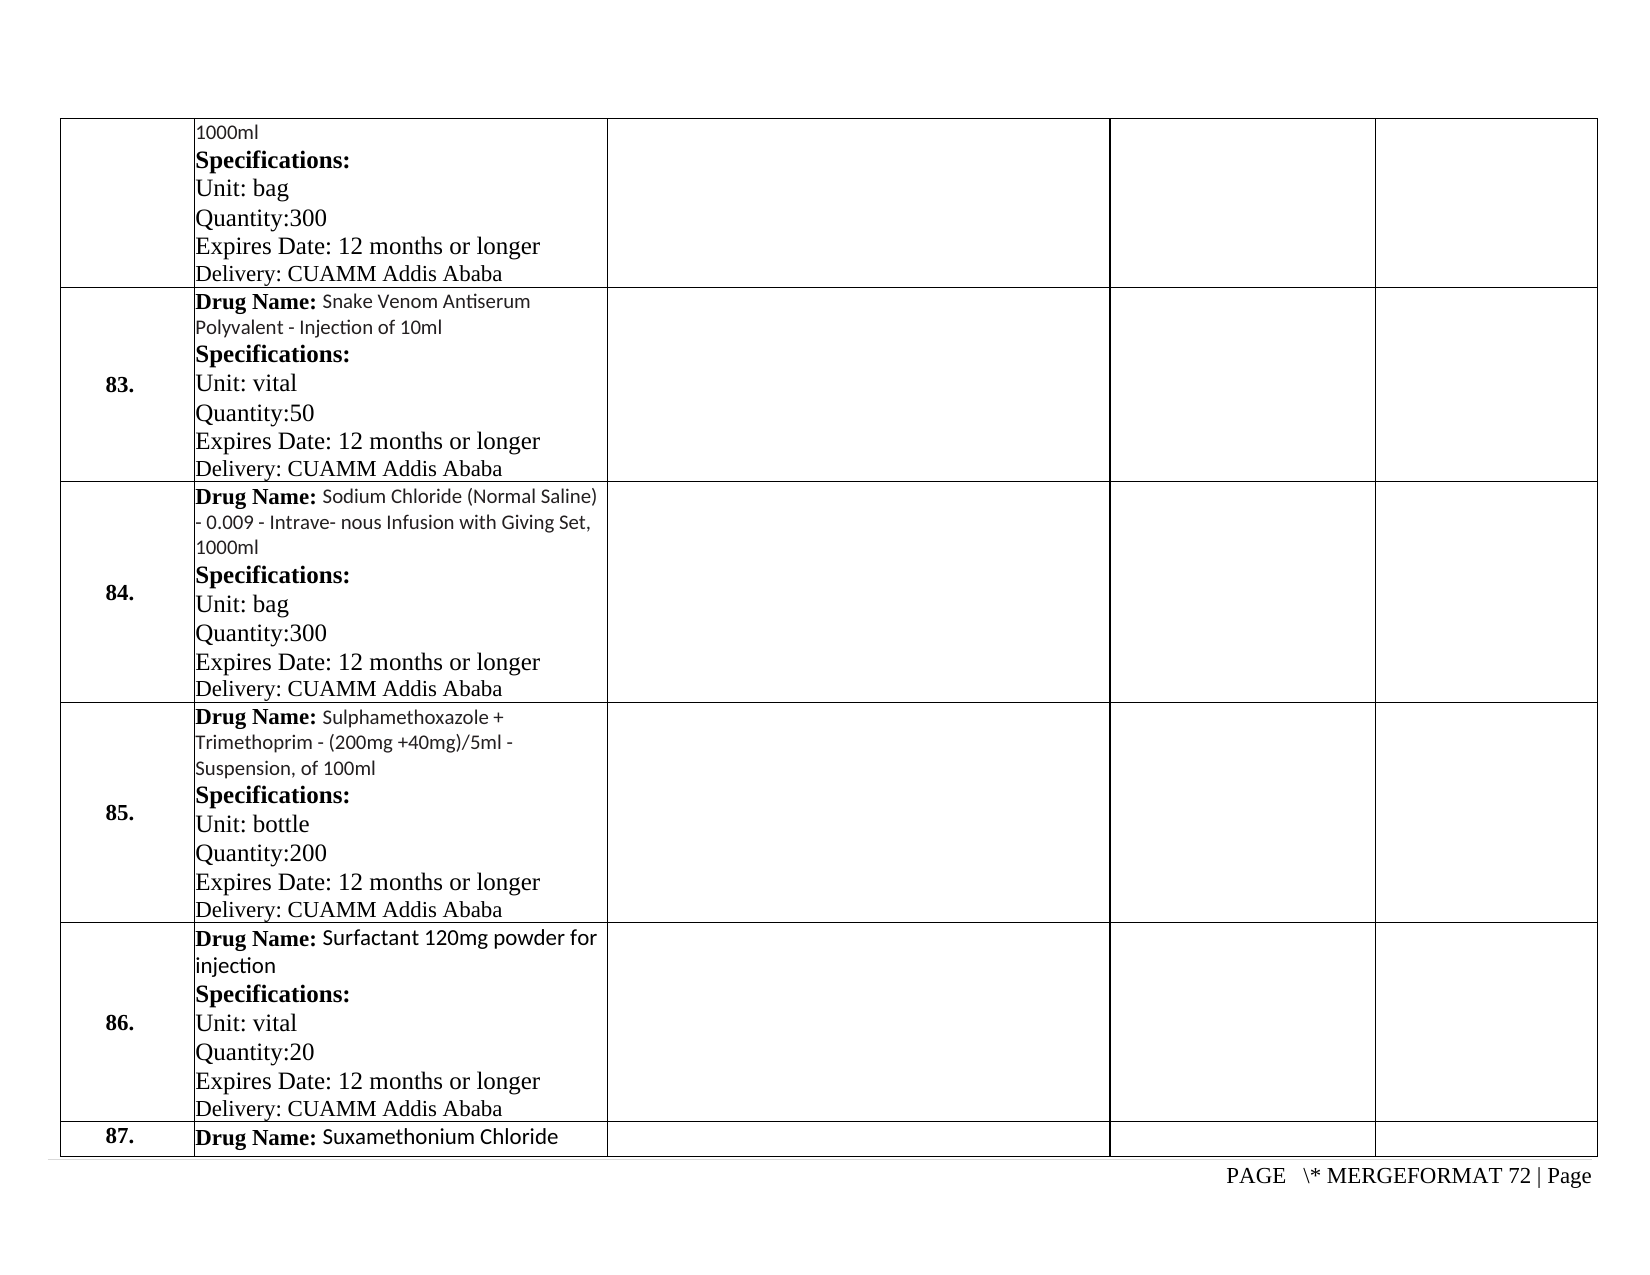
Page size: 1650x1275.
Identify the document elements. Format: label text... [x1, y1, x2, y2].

table_cell Drug Name: Sulphamethoxazole + Trimethoprim - (200mg +40mg)/5ml - Suspension, of 100ml Specifications: Unit: bottle Quantity:200 Expires Date: 12 months or longer Delivery: CUAMM Addis Ababa [195, 703, 607, 780]
table_cell [61, 923, 194, 1121]
table_cell [608, 703, 1109, 922]
table_cell [608, 1122, 1109, 1156]
table_cell [1376, 923, 1597, 1121]
table_cell Drug Name: Surfactant 120mg powder for injection Specifications: Unit: vital Quantity:20 Expires Date: 12 months or longer Delivery: CUAMM Addis Ababa [195, 923, 607, 979]
table_cell [608, 288, 1109, 481]
table_cell Drug Name: Snake Venom Antiserum Polyvalent - Injection of 10ml Specifications: Unit: vital Quantity:50 Expires Date: 12 months or longer Delivery: CUAMM Addis Ababa [195, 368, 607, 481]
table_cell [1111, 703, 1375, 922]
table_cell [61, 703, 194, 922]
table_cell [195, 119, 607, 145]
table_cell [61, 482, 194, 702]
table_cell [195, 1122, 607, 1156]
table_cell [1111, 288, 1375, 481]
table_cell Drug Name: Sodium Chloride (Normal Saline) - 0.009 - Intrave- nous Infusion with Giving Set, 1000ml Specifications: Unit: bag Quantity:300 Expires Date: 12 months or longer Delivery: CUAMM Addis Ababa [195, 589, 607, 702]
table_cell [61, 119, 194, 287]
table_cell [1111, 119, 1375, 287]
table_cell Drug Name: Snake Venom Antiserum Polyvalent - Injection of 10ml Specifications: Unit: vital Quantity:50 Expires Date: 12 months or longer Delivery: CUAMM Addis Ababa [195, 288, 607, 339]
table_cell [608, 119, 1109, 287]
table_cell Drug Name: Sulphamethoxazole + Trimethoprim - (200mg +40mg)/5ml - Suspension, of 100ml Specifications: Unit: bottle Quantity:200 Expires Date: 12 months or longer Delivery: CUAMM Addis Ababa [195, 809, 607, 922]
table_cell Drug Name: Surfactant 120mg powder for injection Specifications: Unit: vital Quantity:20 Expires Date: 12 months or longer Delivery: CUAMM Addis Ababa [195, 1008, 607, 1121]
table_cell [608, 923, 1109, 1121]
table_cell [1376, 288, 1597, 481]
table_cell [1376, 119, 1597, 287]
table_cell [61, 288, 194, 481]
table_cell [1376, 1122, 1597, 1156]
table_cell [61, 1122, 194, 1156]
table_cell Drug Name: Sodium Chloride (Normal Saline) - 0.009 - Intrave- nous Infusion with Giving Set, 1000ml Specifications: Unit: bag Quantity:300 Expires Date: 12 months or longer Delivery: CUAMM Addis Ababa [195, 482, 607, 560]
table_cell [1111, 923, 1375, 1121]
table_cell [1376, 703, 1597, 922]
table_cell [1111, 482, 1375, 702]
table_cell [608, 482, 1109, 702]
table_cell [1376, 482, 1597, 702]
table_cell [1111, 1122, 1375, 1156]
